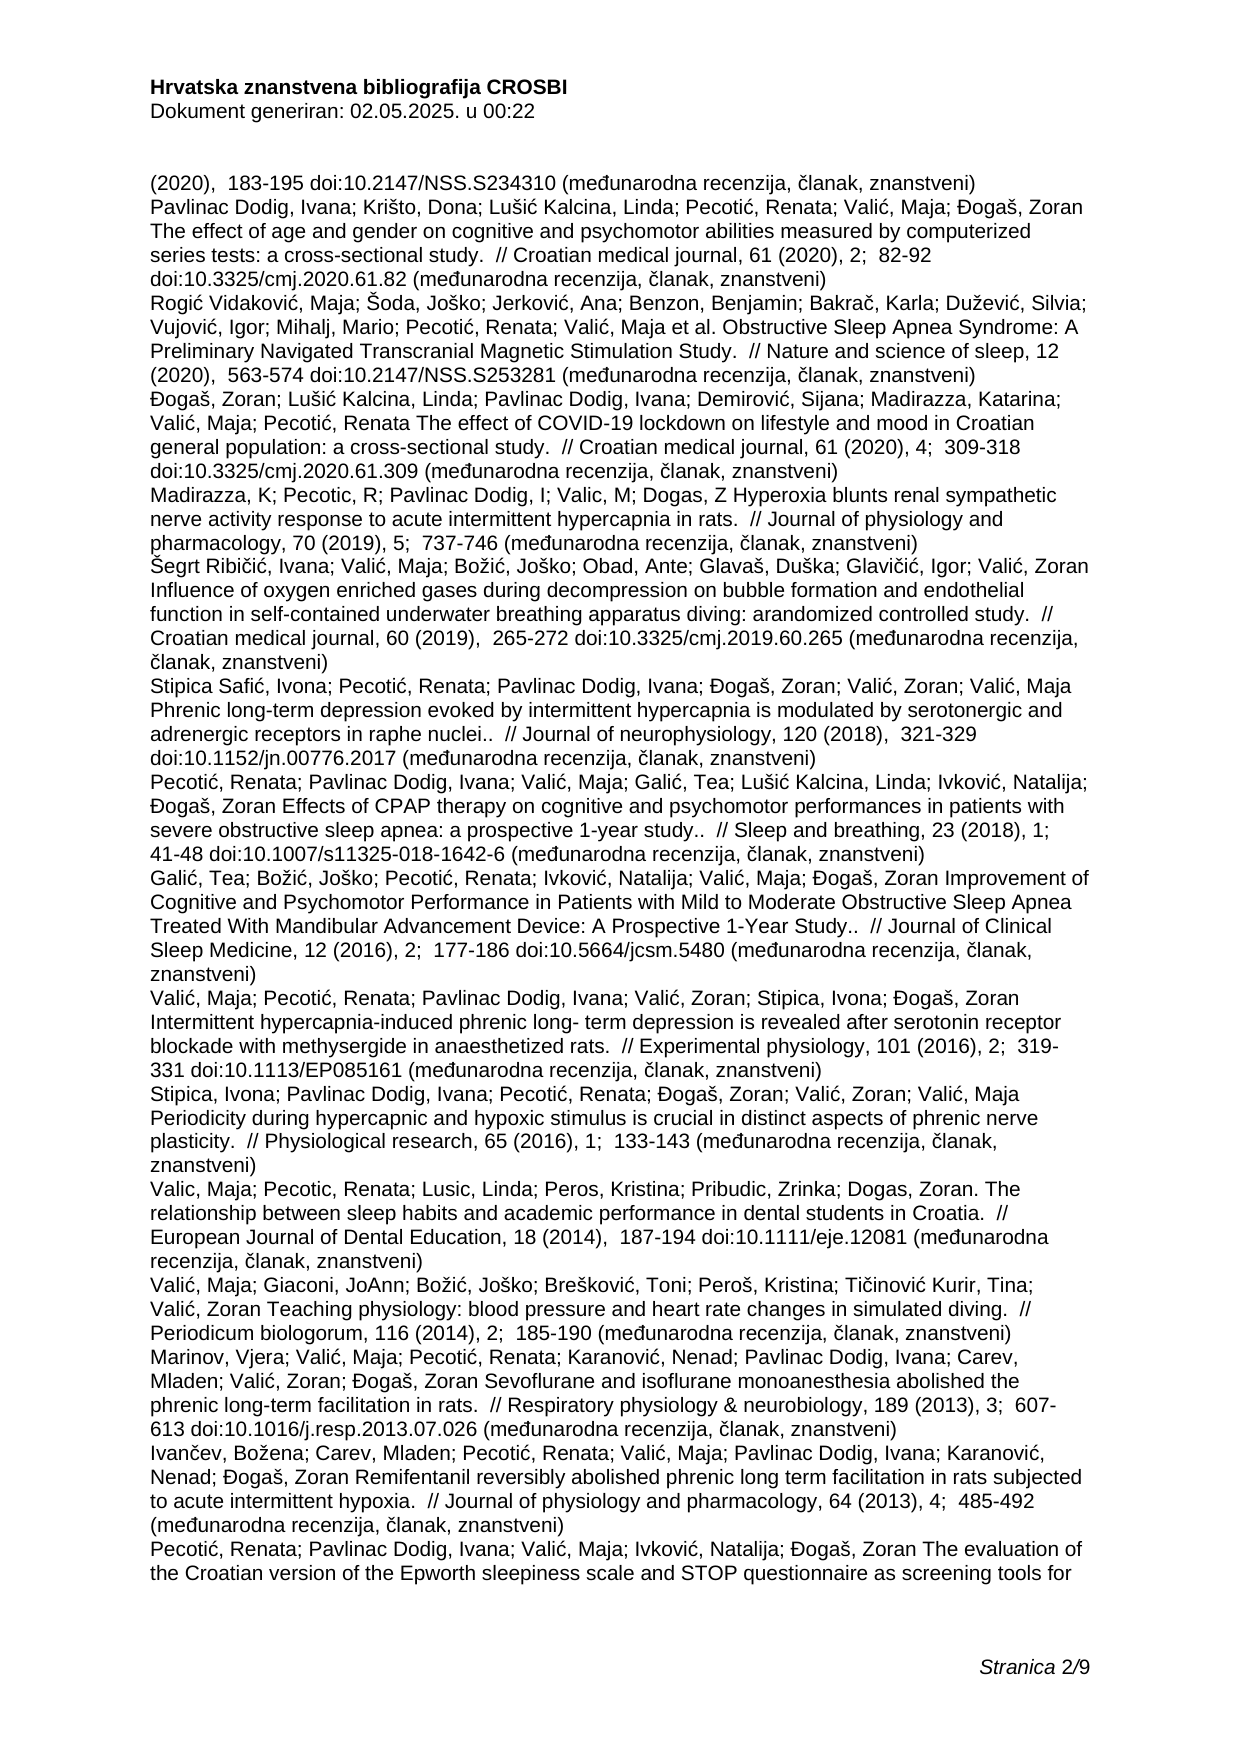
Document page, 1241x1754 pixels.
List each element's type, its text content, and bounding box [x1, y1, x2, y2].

text Šegrt Ribičić, Ivana; Valić, Maja; Božić, Joško; Obad, Ante; Glavaš, Duška; Glavičić, Igor; Valić, Zoran [150, 554, 1090, 674]
text Pecotić, Renata; Pavlinac Dodig, Ivana; Valić, Maja; Galić, Tea; Lušić Kalcina, Linda; Ivković, Natalija; Đogaš, Zoran [150, 770, 1090, 866]
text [150, 171, 1090, 195]
text Galić, Tea; Božić, Joško; Pecotić, Renata; Ivković, Natalija; Valić, Maja; Đogaš, Zoran [150, 866, 1090, 986]
text Ivančev, Božena; Carev, Mladen; Pecotić, Renata; Valić, Maja; Pavlinac Dodig, Ivana; Karanović, Nenad; Đogaš, Zoran [150, 1441, 1090, 1537]
text Pavlinac Dodig, Ivana; Krišto, Dona; Lušić Kalcina, Linda; Pecotić, Renata; Valić, Maja; Đogaš, Zoran [150, 195, 1090, 291]
text Valić, Maja; Pecotić, Renata; Pavlinac Dodig, Ivana; Valić, Zoran; Stipica, Ivona; Đogaš, Zoran [150, 986, 1090, 1081]
text Đogaš, Zoran; Lušić Kalcina, Linda; Pavlinac Dodig, Ivana; Demirović, Sijana; Madirazza, Katarina; Valić, Maja; Pecotić, Renata [150, 387, 1090, 482]
text Rogić Vidaković, Maja; Šoda, Joško; Jerković, Ana; Benzon, Benjamin; Bakrač, Karla; Dužević, Silvia; Vujović, Igor; Mihalj, Mario; Pecotić, Renata; Valić, Maja et al. [150, 291, 1090, 387]
text Valic, Maja; Pecotic, Renata; Lusic, Linda; Peros, Kristina; Pribudic, Zrinka; Dogas, Zoran. [150, 1177, 1090, 1273]
text Stipica Safić, Ivona; Pecotić, Renata; Pavlinac Dodig, Ivana; Đogaš, Zoran; Valić, Zoran; Valić, Maja [150, 674, 1090, 770]
text Madirazza, K; Pecotic, R; Pavlinac Dodig, I; Valic, M; Dogas, Z [150, 482, 1090, 554]
text Marinov, Vjera; Valić, Maja; Pecotić, Renata; Karanović, Nenad; Pavlinac Dodig, Ivana; Carev, Mladen; Valić, Zoran; Đogaš, Zoran [150, 1345, 1090, 1441]
text Stipica, Ivona; Pavlinac Dodig, Ivana; Pecotić, Renata; Đogaš, Zoran; Valić, Zoran; Valić, Maja [150, 1081, 1090, 1177]
text Valić, Maja; Giaconi, JoAnn; Božić, Joško; Brešković, Toni; Peroš, Kristina; Tičinović Kurir, Tina; Valić, Zoran [150, 1273, 1090, 1345]
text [150, 1537, 1090, 1584]
